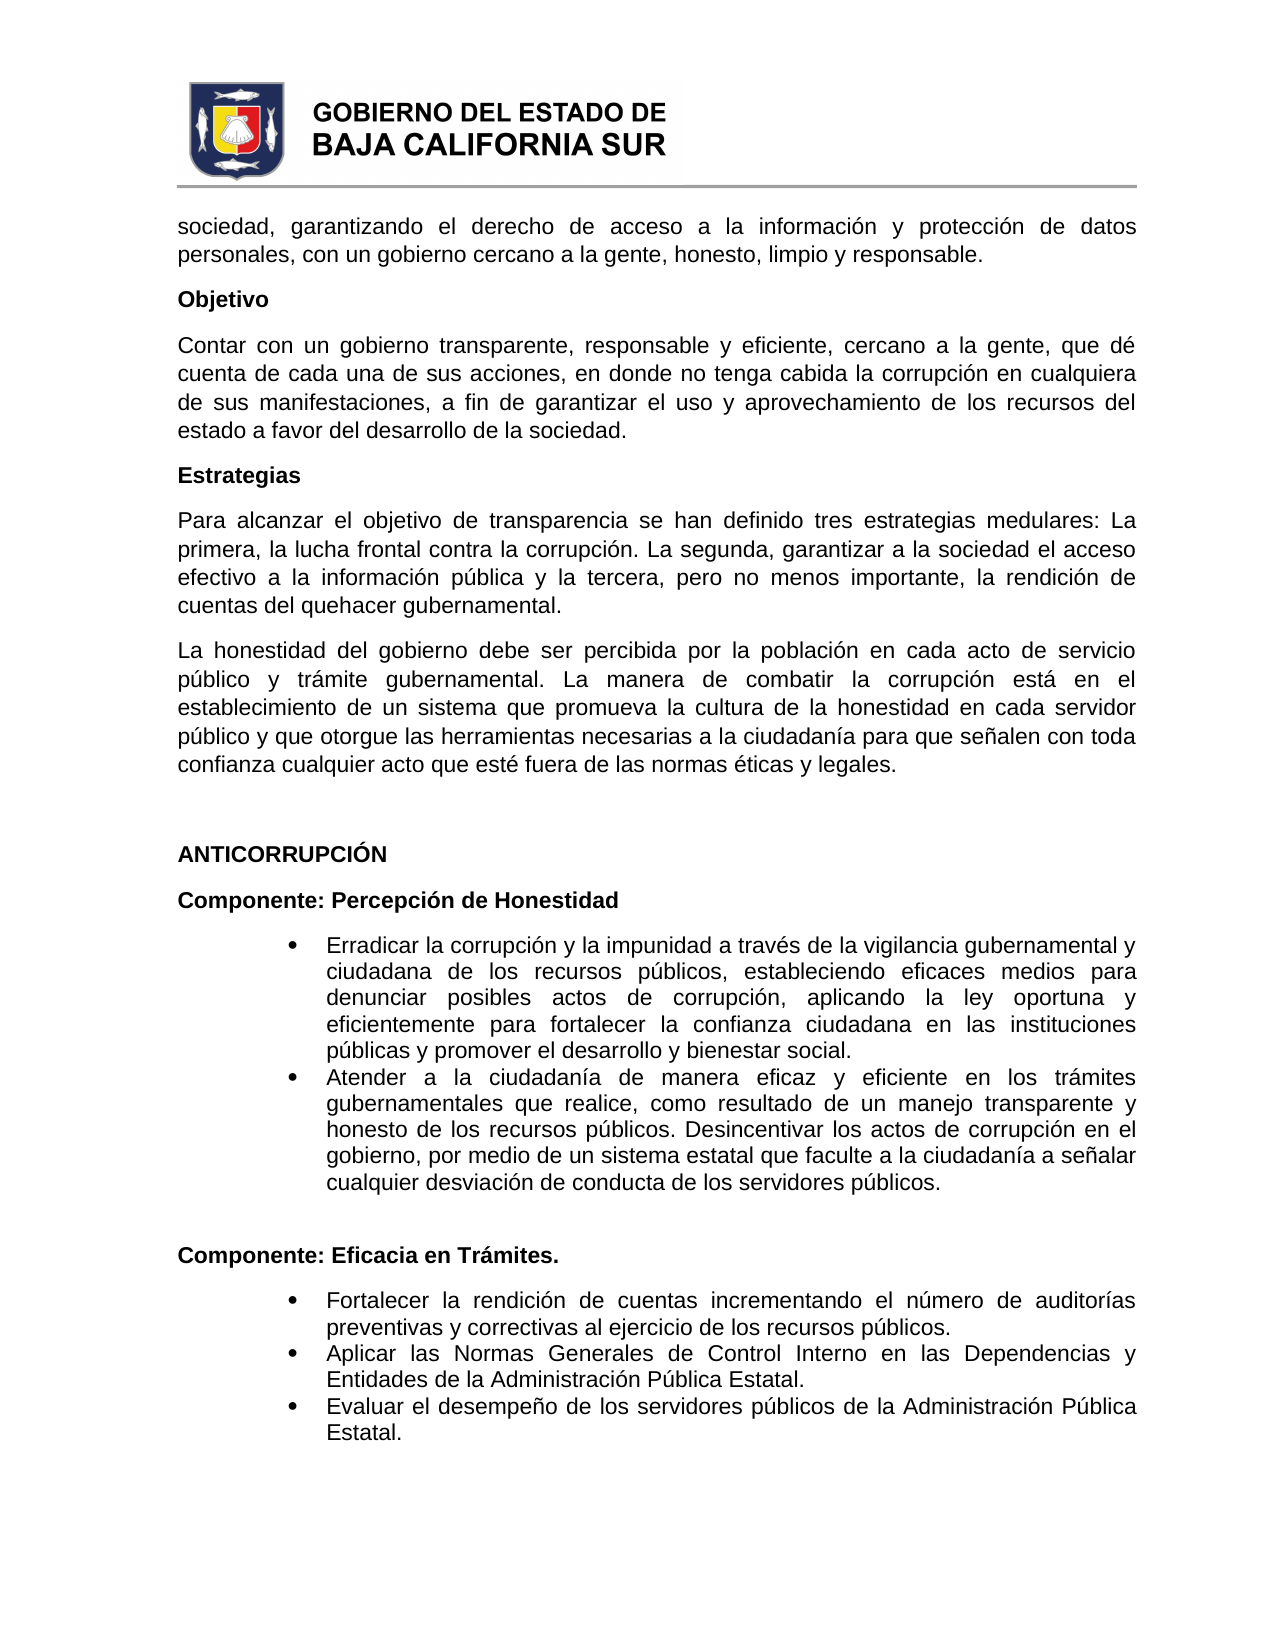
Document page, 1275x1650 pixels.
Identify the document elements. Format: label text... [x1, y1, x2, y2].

text Objetivo [177, 286, 1137, 313]
text Para alcanzar el objetivo de transparencia se han definido tres estrategias medulares: La primera, la lucha frontal contra la corrupción. La segunda, garantizar a la sociedad el acceso efectivo a la información pública y la tercera, pero no menos importante, la rendición de cuentas del quehacer gubernamental. [177, 507, 1137, 619]
text Componente: Percepción de Honestidad [177, 887, 1137, 913]
list Erradicar la corrupción y la impunidad a través de la vigilancia gubernamental y ciudadana de los recursos públicos, estableciendo eficaces medios para denunciar posibles actos de corrupción, aplicando la ley oportuna y eficientemente para fortalecer la confianza ciudadana en las instituciones públicas y promover el desarrollo y bienestar social. [288, 932, 1137, 1063]
list Atender a la ciudadanía de manera eficaz y eficiente en los trámites gubernamentales que realice, como resultado de un manejo transparente y honesto de los recursos públicos. Desincentivar los actos de corrupción en el gobierno, por medio de un sistema estatal que faculte a la ciudadanía a señalar cualquier desviación de conducta de los servidores públicos. [288, 1063, 1137, 1195]
text Estrategias [177, 462, 1137, 488]
picture [177, 73, 684, 185]
text ANTICORRUPCIÓN [177, 841, 1137, 868]
text Componente: Eficacia en Trámites. [177, 1242, 1137, 1268]
list Aplicar las Normas Generales de Control Interno en las Dependencias y Entidades de la Administración Pública Estatal. [288, 1340, 1137, 1393]
list Evaluar el desempeño de los servidores públicos de la Administración Pública Estatal. [288, 1393, 1137, 1445]
text Contar con un gobierno transparente, responsable y eficiente, cercano a la gente, que dé cuenta de cada una de sus acciones, en donde no tenga cabida la corrupción en cualquiera de sus manifestaciones, a fin de garantizar el uso y aprovechamiento de los recursos del estado a favor del desarrollo de la sociedad. [177, 332, 1137, 443]
list Fortalecer la rendición de cuentas incrementando el número de auditorías preventivas y correctivas al ejercicio de los recursos públicos. [288, 1287, 1137, 1340]
text La honestidad del gobierno debe ser percibida por la población en cada acto de servicio público y trámite gubernamental. La manera de combatir la corrupción está en el establecimiento de un sistema que promueva la cultura de la honestidad en cada servidor público y que otorgue las herramientas necesarias a la ciudadanía para que señalen con toda confianza cualquier acto que esté fuera de las normas éticas y legales. [177, 637, 1137, 778]
